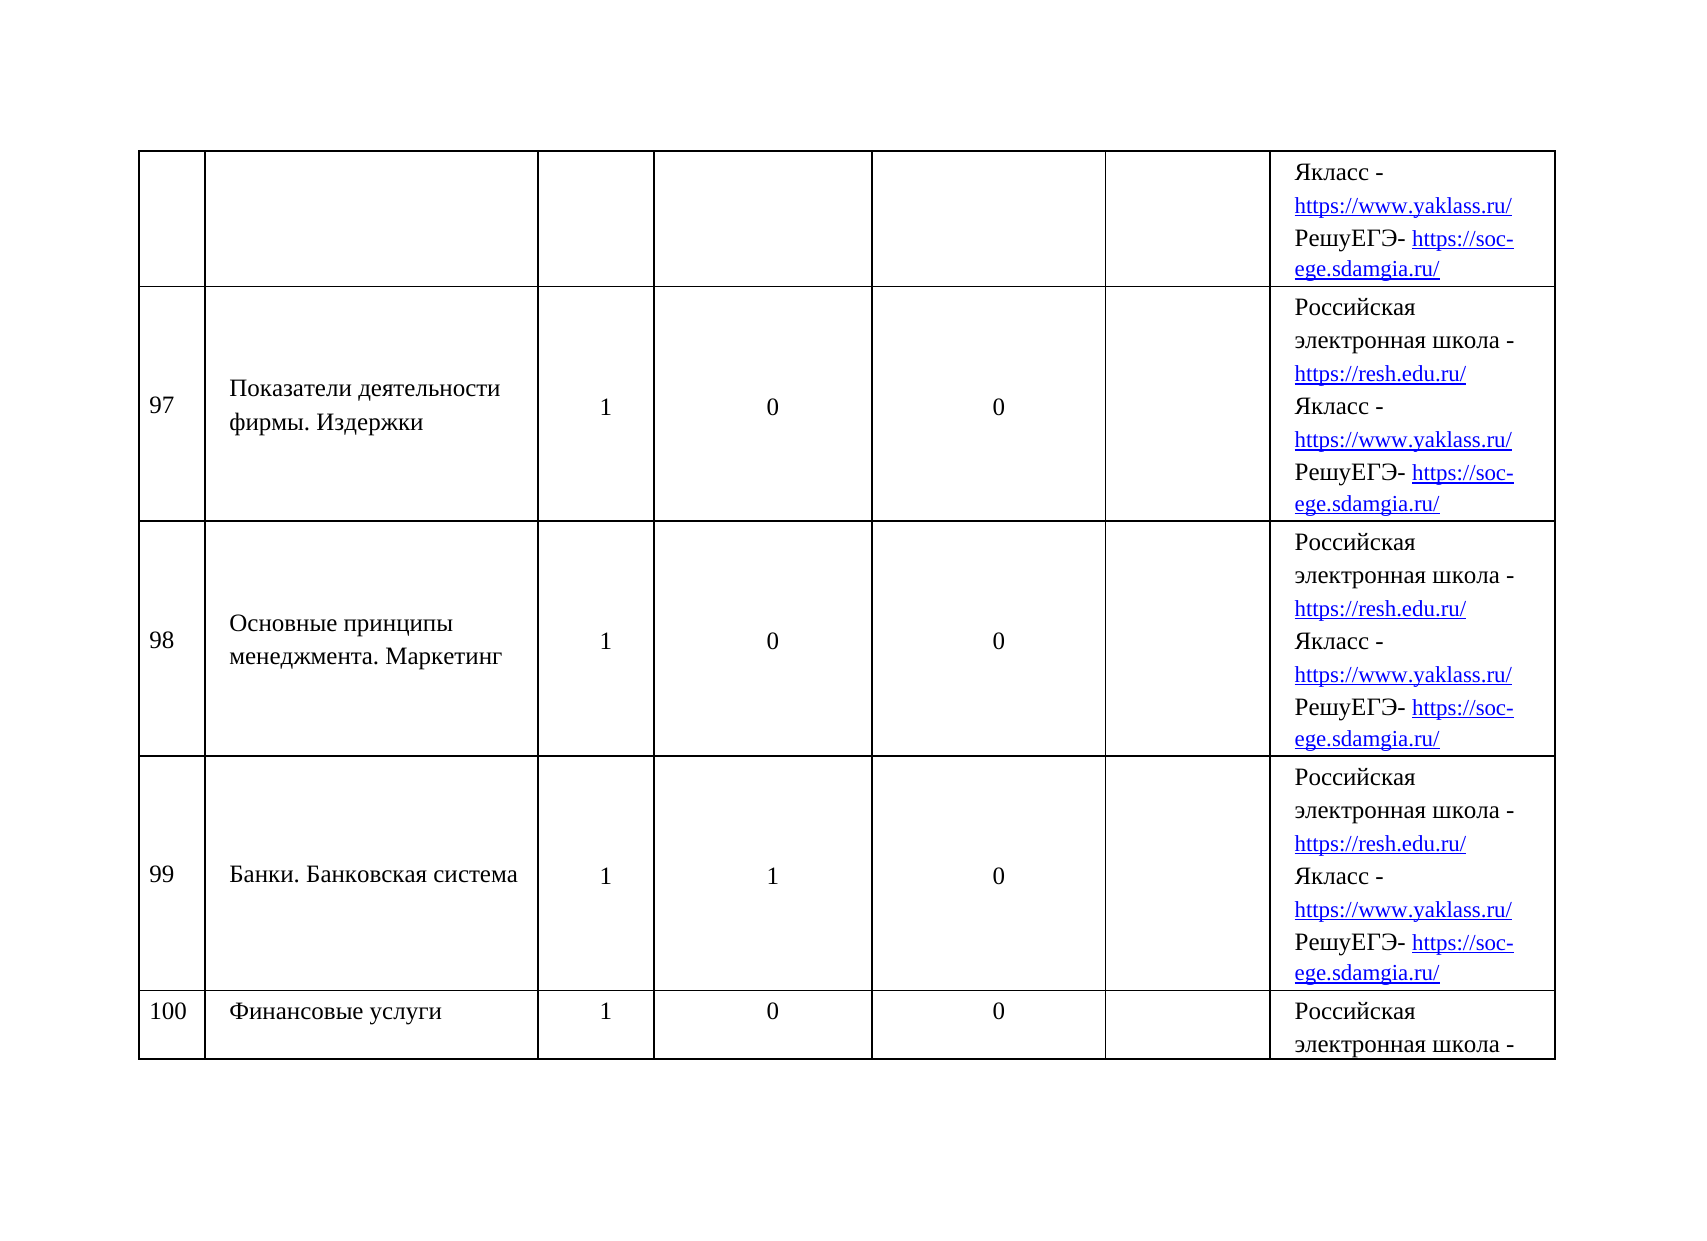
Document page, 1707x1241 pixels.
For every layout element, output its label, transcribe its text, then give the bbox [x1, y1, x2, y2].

table_cell Финансовые услуги [206, 991, 537, 1058]
table_cell 0 [655, 287, 871, 520]
table_cell 0 [873, 152, 1105, 286]
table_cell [1271, 152, 1554, 286]
table_cell 0 [873, 522, 1105, 755]
table_cell 98 [140, 522, 204, 755]
table_cell [1106, 522, 1269, 755]
table_cell 100 [140, 991, 204, 1058]
table_cell 0 [655, 152, 871, 286]
table_cell 1 [655, 757, 871, 990]
table_cell Основные принципы менеджмента. Маркетинг [206, 522, 537, 755]
table_cell Показатели деятельности фирмы. Издержки [206, 287, 537, 520]
table_cell 96 [140, 152, 204, 286]
table_cell 0 [655, 522, 871, 755]
table_cell 0 [873, 757, 1105, 990]
table_cell 1 [539, 152, 653, 286]
table_cell 1 [539, 757, 653, 990]
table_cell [206, 152, 537, 286]
table_cell [1106, 757, 1269, 990]
table_cell 0 [655, 991, 871, 1058]
table_cell 97 [140, 287, 204, 520]
table_cell Банки. Банковская система [206, 757, 537, 990]
table_cell 1 [539, 522, 653, 755]
table_cell 1 [539, 991, 653, 1058]
table_cell 0 [873, 991, 1105, 1058]
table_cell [1271, 757, 1554, 990]
table_cell [1106, 991, 1269, 1058]
table_cell 1 [539, 287, 653, 520]
table_cell [1106, 287, 1269, 520]
table_cell 99 [140, 757, 204, 990]
table_cell Российская электронная школа - https://resh.edu.ru/ Якласс - https://www.yaklass.ru/ РешуЕГЭ- https://soc-ege.sdamgia.ru/ [1271, 522, 1554, 755]
table_cell [1106, 152, 1269, 286]
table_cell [1271, 991, 1554, 1058]
table_cell 0 [873, 287, 1105, 520]
table_cell Российская электронная школа - https://resh.edu.ru/ Якласс - https://www.yaklass.ru/ РешуЕГЭ- https://soc-ege.sdamgia.ru/ [1271, 287, 1554, 520]
